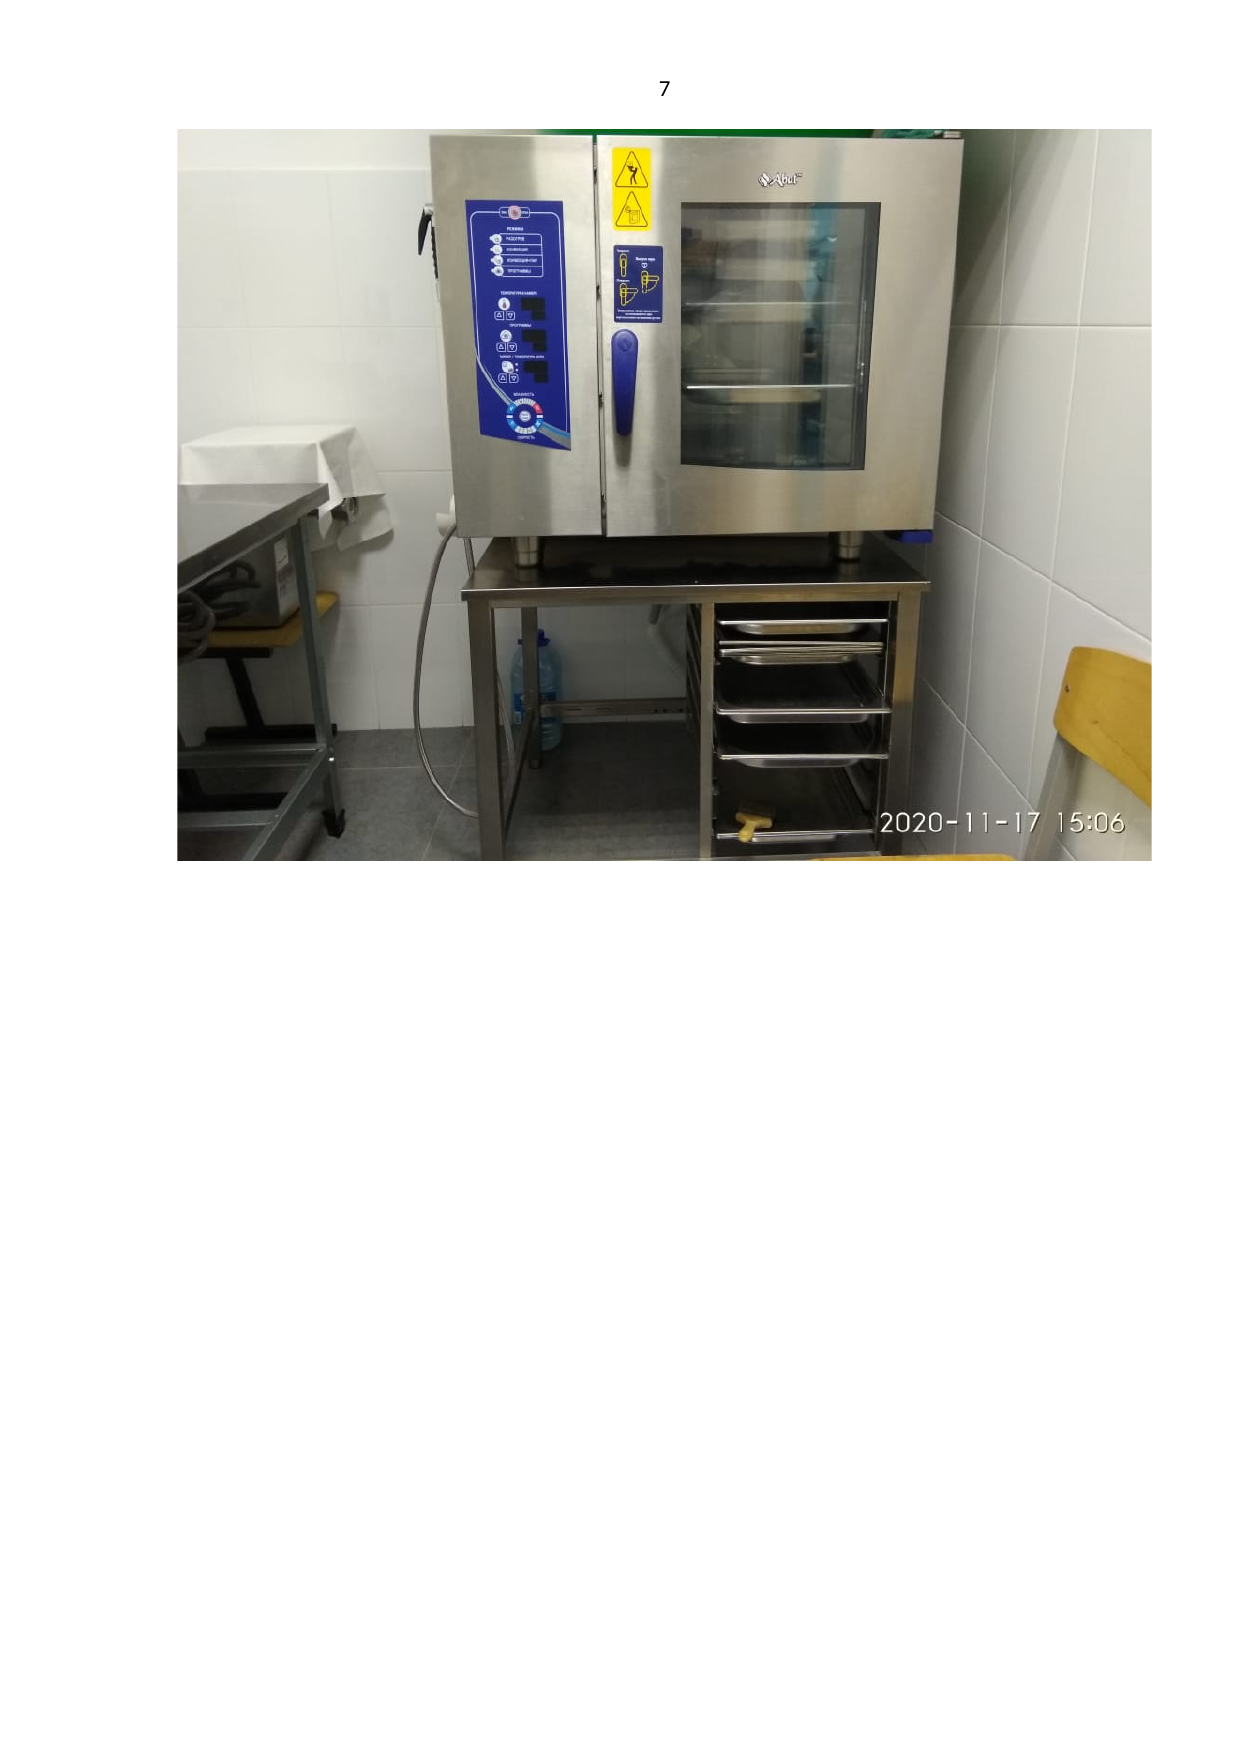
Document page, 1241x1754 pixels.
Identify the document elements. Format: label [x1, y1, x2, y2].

picture [177, 129, 1152, 861]
